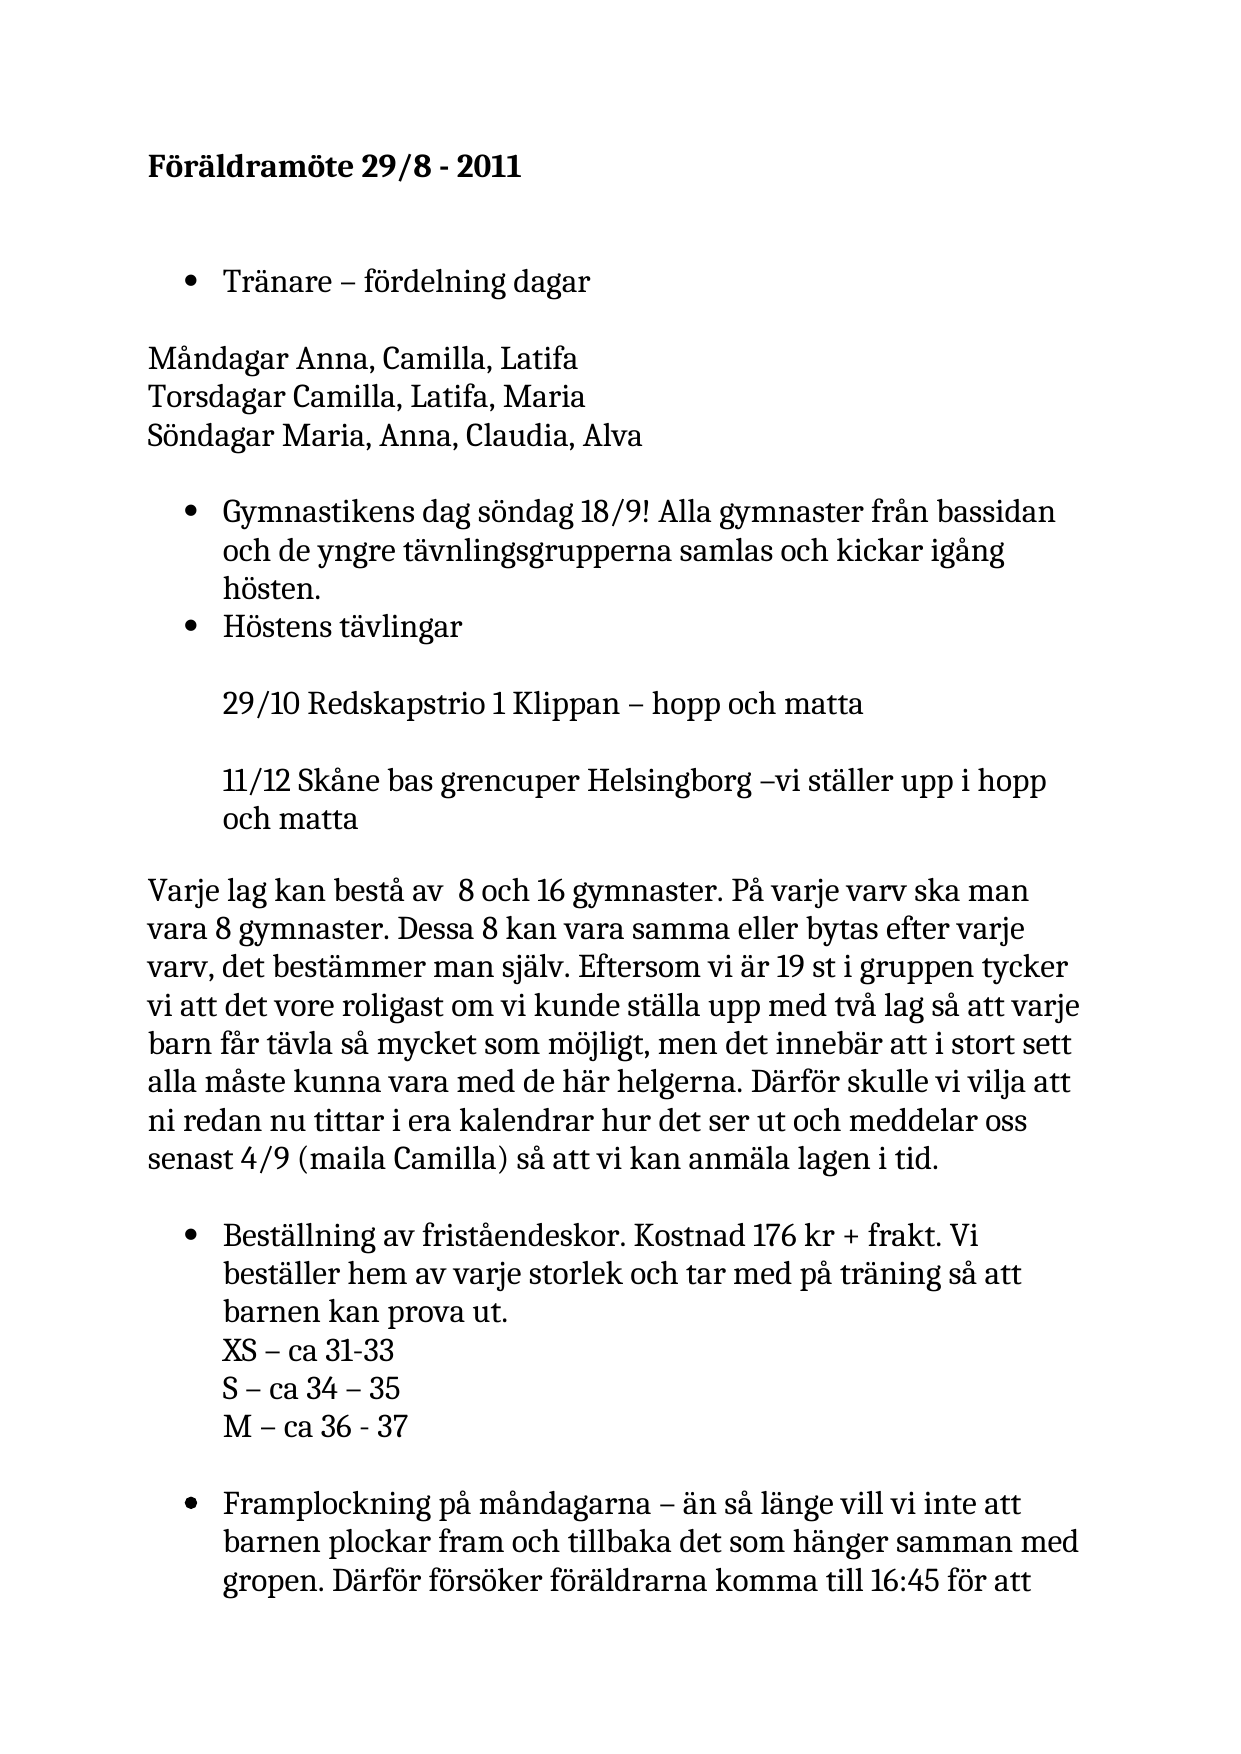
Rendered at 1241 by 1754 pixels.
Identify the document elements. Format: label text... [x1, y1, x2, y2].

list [185, 1484, 1093, 1599]
text Söndagar Maria, Anna, Claudia, Alva [148, 416, 1093, 454]
text M – ca 36 - 37 [223, 1408, 1093, 1446]
list Höstens tävlingar [185, 608, 1093, 646]
list Gymnastikens dag söndag 18/9! Alla gymnaster från bassidan och de yngre tävnlingsgrupperna samlas och kickar igång hösten. [185, 493, 1093, 608]
text 11/12 Skåne bas grencuper Helsingborg –vi ställer upp i hopp och matta [223, 761, 1093, 838]
text Torsdagar Camilla, Latifa, Maria [148, 378, 1093, 416]
text S – ca 34 – 35 [223, 1369, 1093, 1408]
text Måndagar Anna, Camilla, Latifa [148, 339, 1093, 378]
text Föräldramöte 29/8 - 2011 [148, 148, 1093, 186]
text 29/10 Redskapstrio 1 Klippan – hopp och matta [223, 684, 1093, 723]
list Beställning av friståendeskor. Kostnad 176 kr + frakt. Vi beställer hem av varje storlek och tar med på träning så att barnen kan prova ut. [185, 1216, 1093, 1331]
list Tränare – fördelning dagar [185, 263, 1093, 301]
text Varje lag kan bestå av 8 och 16 gymnaster. På varje varv ska man vara 8 gymnaster. Dessa 8 kan vara samma eller bytas efter varje varv, det bestämmer man själv. Eftersom vi är 19 st i gruppen tycker vi att det vore roligast om vi kunde ställa upp med två lag så att varje barn får tävla så mycket som möjligt, men det innebär att i stort sett alla måste kunna vara med de här helgerna. Därför skulle vi vilja att ni redan nu tittar i era kalendrar hur det ser ut och meddelar oss senast 4/9 (maila Camilla) så att vi kan anmäla lagen i tid. [148, 871, 1093, 1178]
text XS – ca 31-33 [223, 1331, 1093, 1369]
